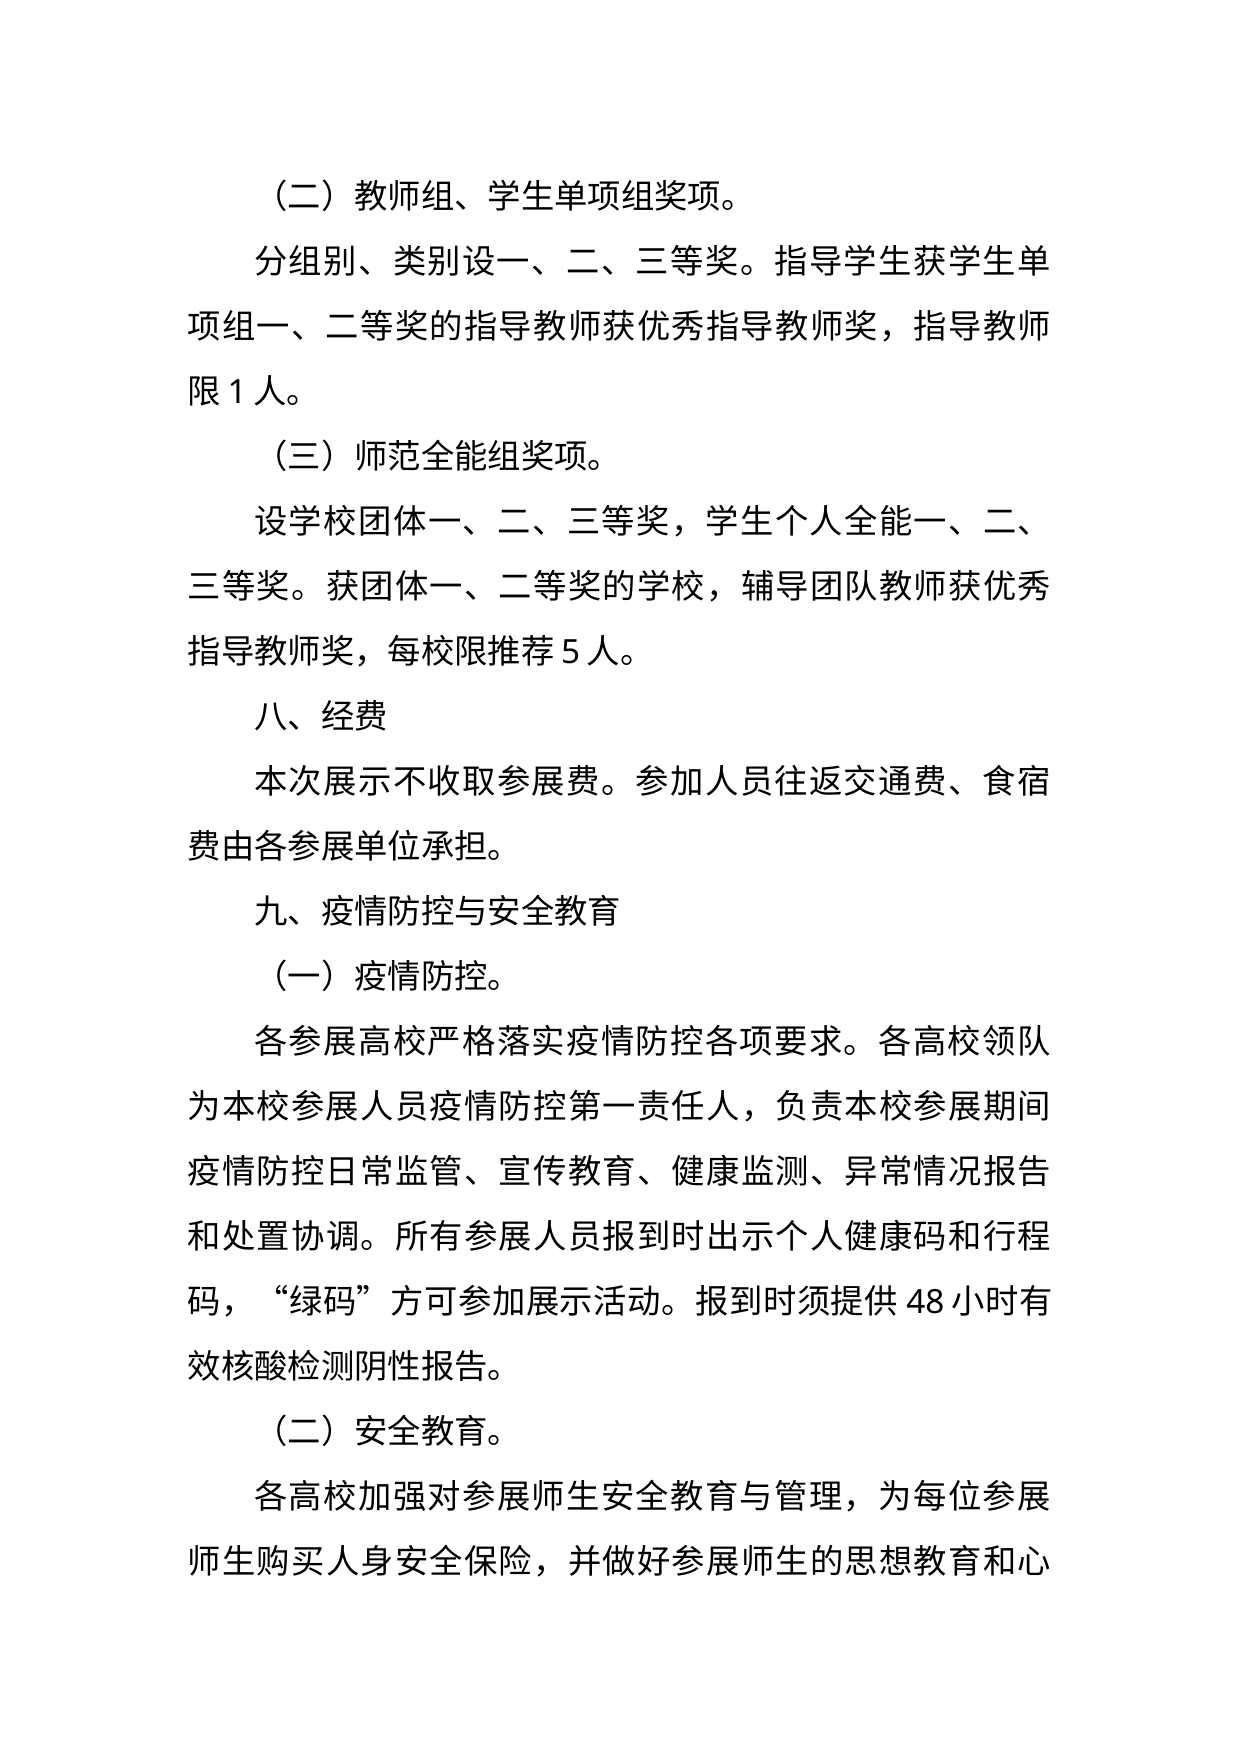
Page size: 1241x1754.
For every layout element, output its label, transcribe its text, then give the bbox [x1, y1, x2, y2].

text 八、经费 [187, 682, 1053, 747]
text 各参展高校严格落实疫情防控各项要求。各高校领队为本校参展人员疫情防控第一责任人，负责本校参展期间疫情防控日常监管、宣传教育、健康监测、异常情况报告和处置协调。所有参展人员报到时出示个人健康码和行程码，“绿码”方可参加展示活动。报到时须提供48小时有效核酸检测阴性报告。 [187, 1007, 1053, 1397]
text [187, 1462, 1053, 1592]
text 设学校团体一、二、三等奖，学生个人全能一、二、三等奖。获团体一、二等奖的学校，辅导团队教师获优秀指导教师奖，每校限推荐5人。 [187, 487, 1053, 682]
text （三）师范全能组奖项。 [187, 422, 1053, 487]
text 九、疫情防控与安全教育 [187, 877, 1053, 942]
list 分组别、类别设一、二、三等奖。指导学生获学生单项组一、二等奖的指导教师获优秀指导教师奖，指导教师限1人。 [187, 227, 1053, 422]
text （二）安全教育。 [187, 1397, 1053, 1462]
text （一）疫情防控。 [187, 942, 1053, 1007]
text 本次展示不收取参展费。参加人员往返交通费、食宿费由各参展单位承担。 [187, 747, 1053, 877]
list （二）教师组、学生单项组奖项。 [187, 162, 1053, 227]
